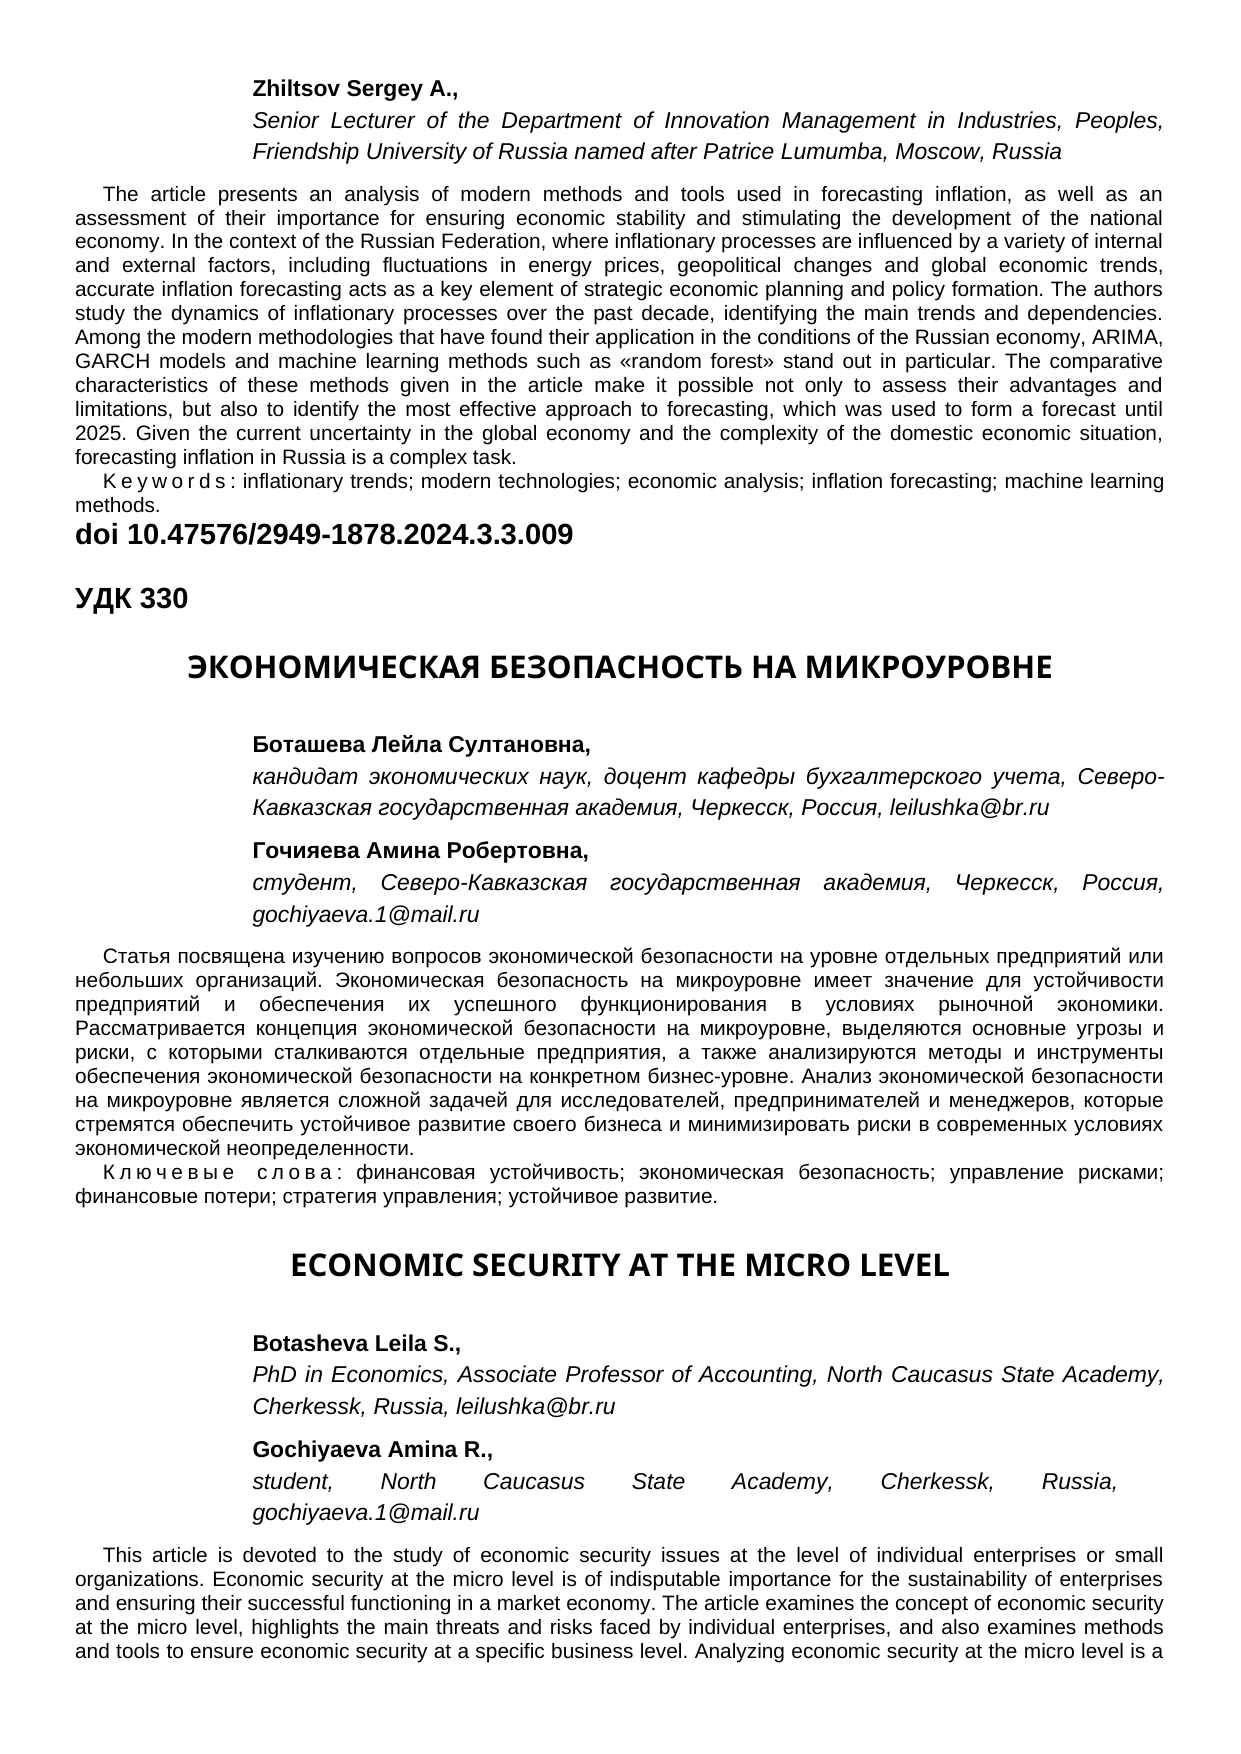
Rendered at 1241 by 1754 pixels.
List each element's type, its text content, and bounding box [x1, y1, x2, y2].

text Гочияева Амина Робертовна, [252, 837, 1165, 864]
text doi 10.47576/2949-1878.2024.3.3.009 [75, 517, 1165, 550]
text Zhiltsov Sergey A., [252, 75, 1165, 101]
text Senior Lecturer of the Department of Innovation Management in Industries, Peoples, Friendship University of Russia named after Patrice Lumumba, Moscow, Russia [252, 107, 1165, 164]
text Боташева Лейла Султановна, [252, 731, 1165, 757]
text PhD in Economics, Associate Professor of Accounting, North Caucasus State Academy, Cherkessk, Russia, leilushka@br.ru [252, 1361, 1165, 1419]
text кандидат экономических наук, доцент кафедры бухгалтерского учета, Северо-Кавказская государственная академия, Черкесск, Россия, leilushka@br.ru [252, 763, 1165, 821]
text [75, 1543, 1165, 1662]
text Gochiyaeva Amina R., [252, 1436, 1165, 1462]
text Ключевые слова: финансовая устойчивость; экономическая безопасность; управление рисками; финансовые потери; стратегия управления; устойчивое развитие. [75, 1159, 1165, 1207]
text student, North Caucasus State Academy, Cherkessk, Russia, gochiyaeva.1@mail.ru [252, 1468, 1165, 1526]
text The article presents an analysis of modern methods and tools used in forecasting inflation, as well as an assessment of their importance for ensuring economic stability and stimulating the development of the national economy. In the context of the Russian Federation, where inflationary processes are influenced by a variety of internal and external factors, including fluctuations in energy prices, geopolitical changes and global economic trends, accurate inflation forecasting acts as a key element of strategic economic planning and policy formation. The authors study the dynamics of inflationary processes over the past decade, identifying the main trends and dependencies. Among the modern methodologies that have found their application in the conditions of the Russian economy, ARIMA, GARCH models and machine learning methods such as «random forest» stand out in particular. The comparative characteristics of these methods given in the article make it possible not only to assess their advantages and limitations, but also to identify the most effective approach to forecasting, which was used to form a forecast until 2025. Given the current uncertainty in the global economy and the complexity of the domestic economic situation, forecasting inflation in Russia is a complex task. [75, 181, 1165, 469]
text Keywords: inflationary trends; modern technologies; economic analysis; inflation forecasting; machine learning methods. [75, 469, 1165, 517]
text Economic security at the micro level [75, 1243, 1165, 1286]
text Статья посвящена изучению вопросов экономической безопасности на уровне отдельных предприятий или небольших организаций. Экономическая безопасность на микроуровне имеет значение для устойчивости предприятий и обеспечения их успешного функционирования в условиях рыночной экономики. Рассматривается концепция экономической безопасности на микроуровне, выделяются основные угрозы и риски, с которыми сталкиваются отдельные предприятия, а также анализируются методы и инструменты обеспечения экономической безопасности на конкретном бизнес-уровне. Анализ экономической безопасности на микроуровне является сложной задачей для исследователей, предпринимателей и менеджеров, которые стремятся обеспечить устойчивое развитие своего бизнеса и минимизировать риски в современных условиях экономической неопределенности. [75, 944, 1165, 1159]
text Экономическая безопасность на микроуровне [75, 644, 1165, 687]
text Botasheva Leila S., [252, 1330, 1165, 1356]
text студент, Северо-Кавказская государственная академия, Черкесск, Россия, gochiyaeva.1@mail.ru [252, 869, 1165, 927]
text УДК 330 [75, 581, 1165, 614]
